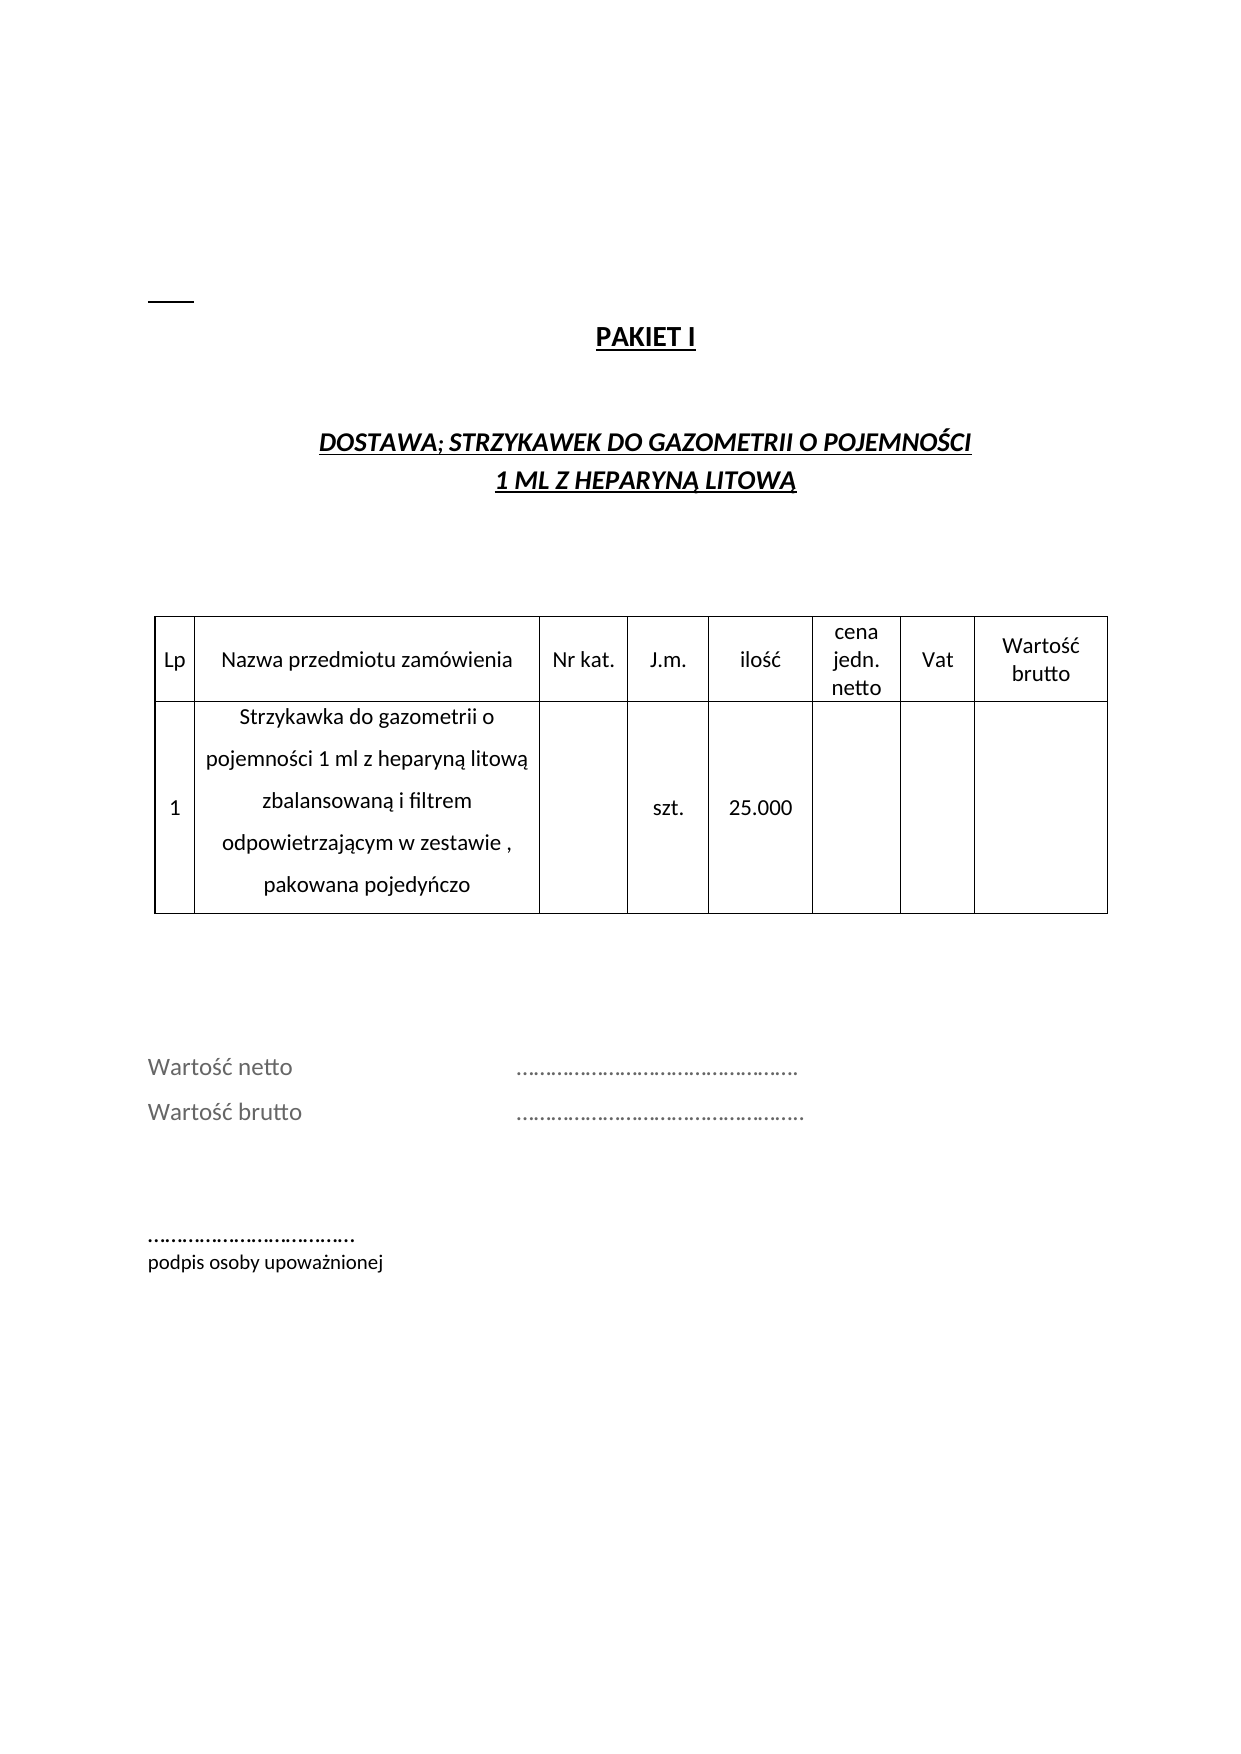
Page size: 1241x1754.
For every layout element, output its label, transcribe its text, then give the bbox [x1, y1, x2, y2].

table_cell [975, 702, 1107, 912]
table_header Vat [901, 617, 974, 701]
list DOSTAWA; STRZYKAWEK DO GAZOMETRII O POJEMNOŚCI 1 ML Z HEPARYNĄ LITOWĄ [201, 425, 1093, 496]
text Wartość netto …………………………………………. [148, 1051, 1093, 1081]
table_cell szt. [628, 702, 708, 912]
table_cell [540, 702, 627, 912]
table_cell 1 [156, 702, 194, 912]
text ……………………………… [148, 1218, 1093, 1249]
text podpis osoby upoważnionej [148, 1249, 1093, 1274]
table_cell [813, 702, 900, 912]
table_cell 25.000 [709, 702, 812, 912]
text Wartość brutto ………………………………………….. [148, 1096, 1093, 1127]
table_header cena jedn. netto [813, 617, 900, 701]
table_header ilość [709, 617, 812, 701]
text PAKIET I [443, 318, 1093, 354]
table_cell Strzykawka do gazometrii o pojemności 1 ml z heparyną litową zbalansowaną i filtrem odpowietrzającym w zestawie , pakowana pojedyńczo [195, 702, 539, 912]
table_header Nr kat. [540, 617, 627, 701]
table_header Nazwa przedmiotu zamówienia [195, 617, 539, 701]
table_header Lp [156, 617, 194, 701]
table_cell [901, 702, 974, 912]
table_header J.m. [628, 617, 708, 701]
table_header Wartość brutto [975, 617, 1107, 701]
